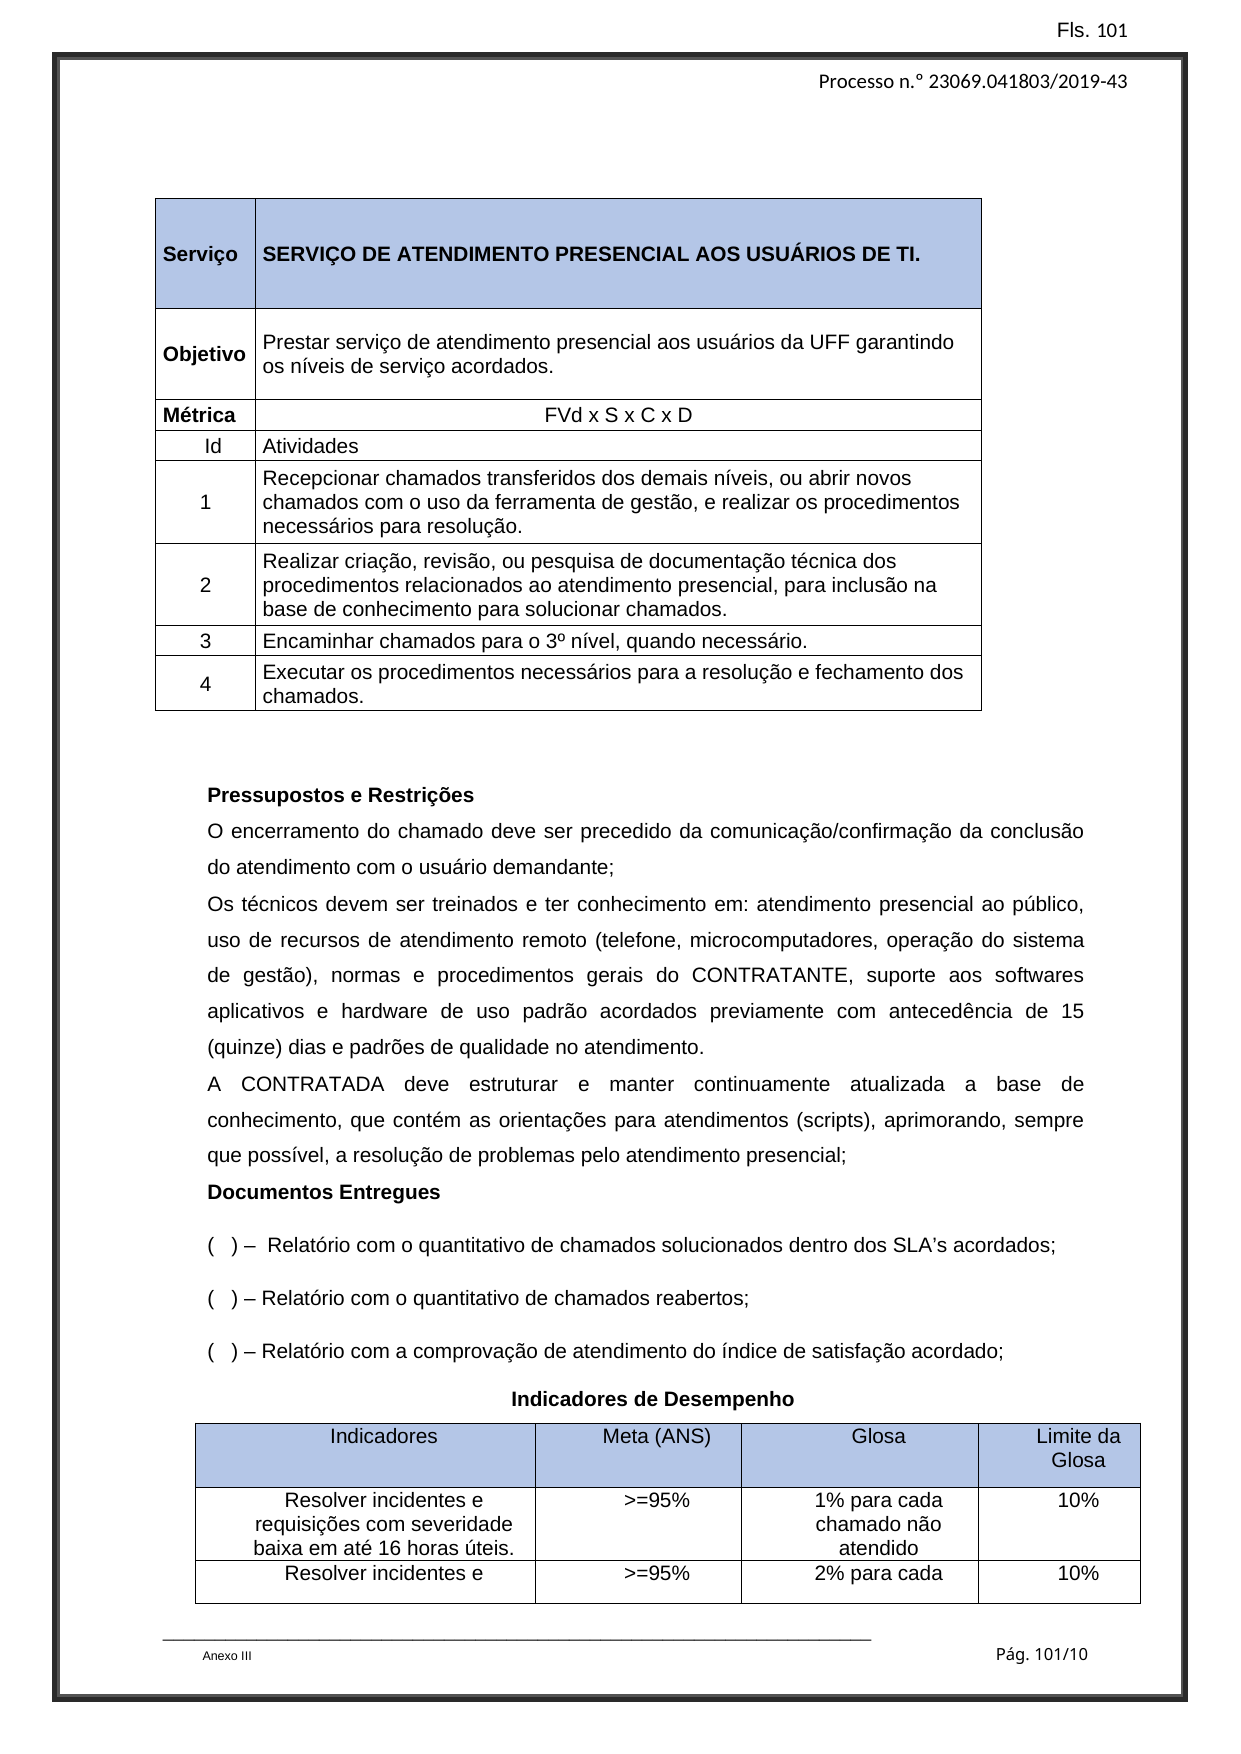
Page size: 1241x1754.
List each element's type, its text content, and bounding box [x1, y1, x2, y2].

text Os técnicos devem ser treinados e ter conhecimento em: atendimento presencial ao público, uso de recursos de atendimento remoto (telefone, microcomputadores, operação do sistema de gestão), normas e procedimentos gerais do CONTRATANTE, suporte aos softwares aplicativos e hardware de uso padrão acordados previamente com antecedência de 15 (quinze) dias e padrões de qualidade no atendimento. [207, 891, 1085, 1059]
table_header Glosa [742, 1424, 978, 1487]
table_cell Encaminhar chamados para o 3º nível, quando necessário. [256, 626, 981, 655]
table_cell Métrica [156, 400, 255, 430]
table_cell FVd x S x C x D [256, 400, 981, 430]
text O encerramento do chamado deve ser precedido da comunicação/confirmação da conclusão do atendimento com o usuário demandante; [207, 819, 1085, 879]
table_cell Prestar serviço de atendimento presencial aos usuários da UFF garantindo os níveis de serviço acordados. [256, 309, 981, 399]
table_header Meta (ANS) [536, 1424, 741, 1487]
text Indicadores de Desempenho [200, 1386, 1106, 1410]
table_header Serviço [156, 199, 255, 308]
table_cell 1 [156, 461, 255, 543]
table_cell Recepcionar chamados transferidos dos demais níveis, ou abrir novos chamados com o uso da ferramenta de gestão, e realizar os procedimentos necessários para resolução. [256, 461, 981, 543]
table_cell Realizar criação, revisão, ou pesquisa de documentação técnica dos procedimentos relacionados ao atendimento presencial, para inclusão na base de conhecimento para solucionar chamados. [256, 544, 981, 625]
table_cell Executar os procedimentos necessários para a resolução e fechamento dos chamados. [256, 656, 981, 710]
table_cell Objetivo [156, 309, 255, 399]
table_cell Atividades [256, 431, 981, 460]
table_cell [196, 1561, 535, 1603]
table_cell 2 [156, 544, 255, 625]
table_header Limite da Glosa [979, 1424, 1140, 1487]
text ( ) – Relatório com a comprovação de atendimento do índice de satisfação acordado; [207, 1339, 1128, 1363]
table_cell >=95% [536, 1561, 741, 1603]
text ( ) – Relatório com o quantitativo de chamados reabertos; [207, 1286, 1128, 1309]
text Documentos Entregues [207, 1179, 1128, 1203]
table_cell Resolver incidentes e requisições com severidade baixa em até 16 horas úteis. [196, 1488, 535, 1560]
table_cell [742, 1561, 978, 1603]
text A CONTRATADA deve estruturar e manter continuamente atualizada a base de conhecimento, que contém as orientações para atendimentos (scripts), aprimorando, sempre que possível, a resolução de problemas pelo atendimento presencial; [207, 1071, 1085, 1167]
table_cell 10% [979, 1488, 1140, 1560]
table_cell 3 [156, 626, 255, 655]
table_cell Id [156, 431, 255, 460]
table_cell 10% [979, 1561, 1140, 1603]
table_cell 1% para cada chamado não atendido [742, 1488, 978, 1560]
table_cell >=95% [536, 1488, 741, 1560]
text Pressupostos e Restrições [207, 783, 1085, 807]
text ( ) – Relatório com o quantitativo de chamados solucionados dentro dos SLA’s acordados; [207, 1233, 1128, 1257]
table_header Indicadores [196, 1424, 535, 1487]
table_cell 4 [156, 656, 255, 710]
table_header SERVIÇO DE ATENDIMENTO PRESENCIAL AOS USUÁRIOS DE TI. [256, 199, 981, 308]
